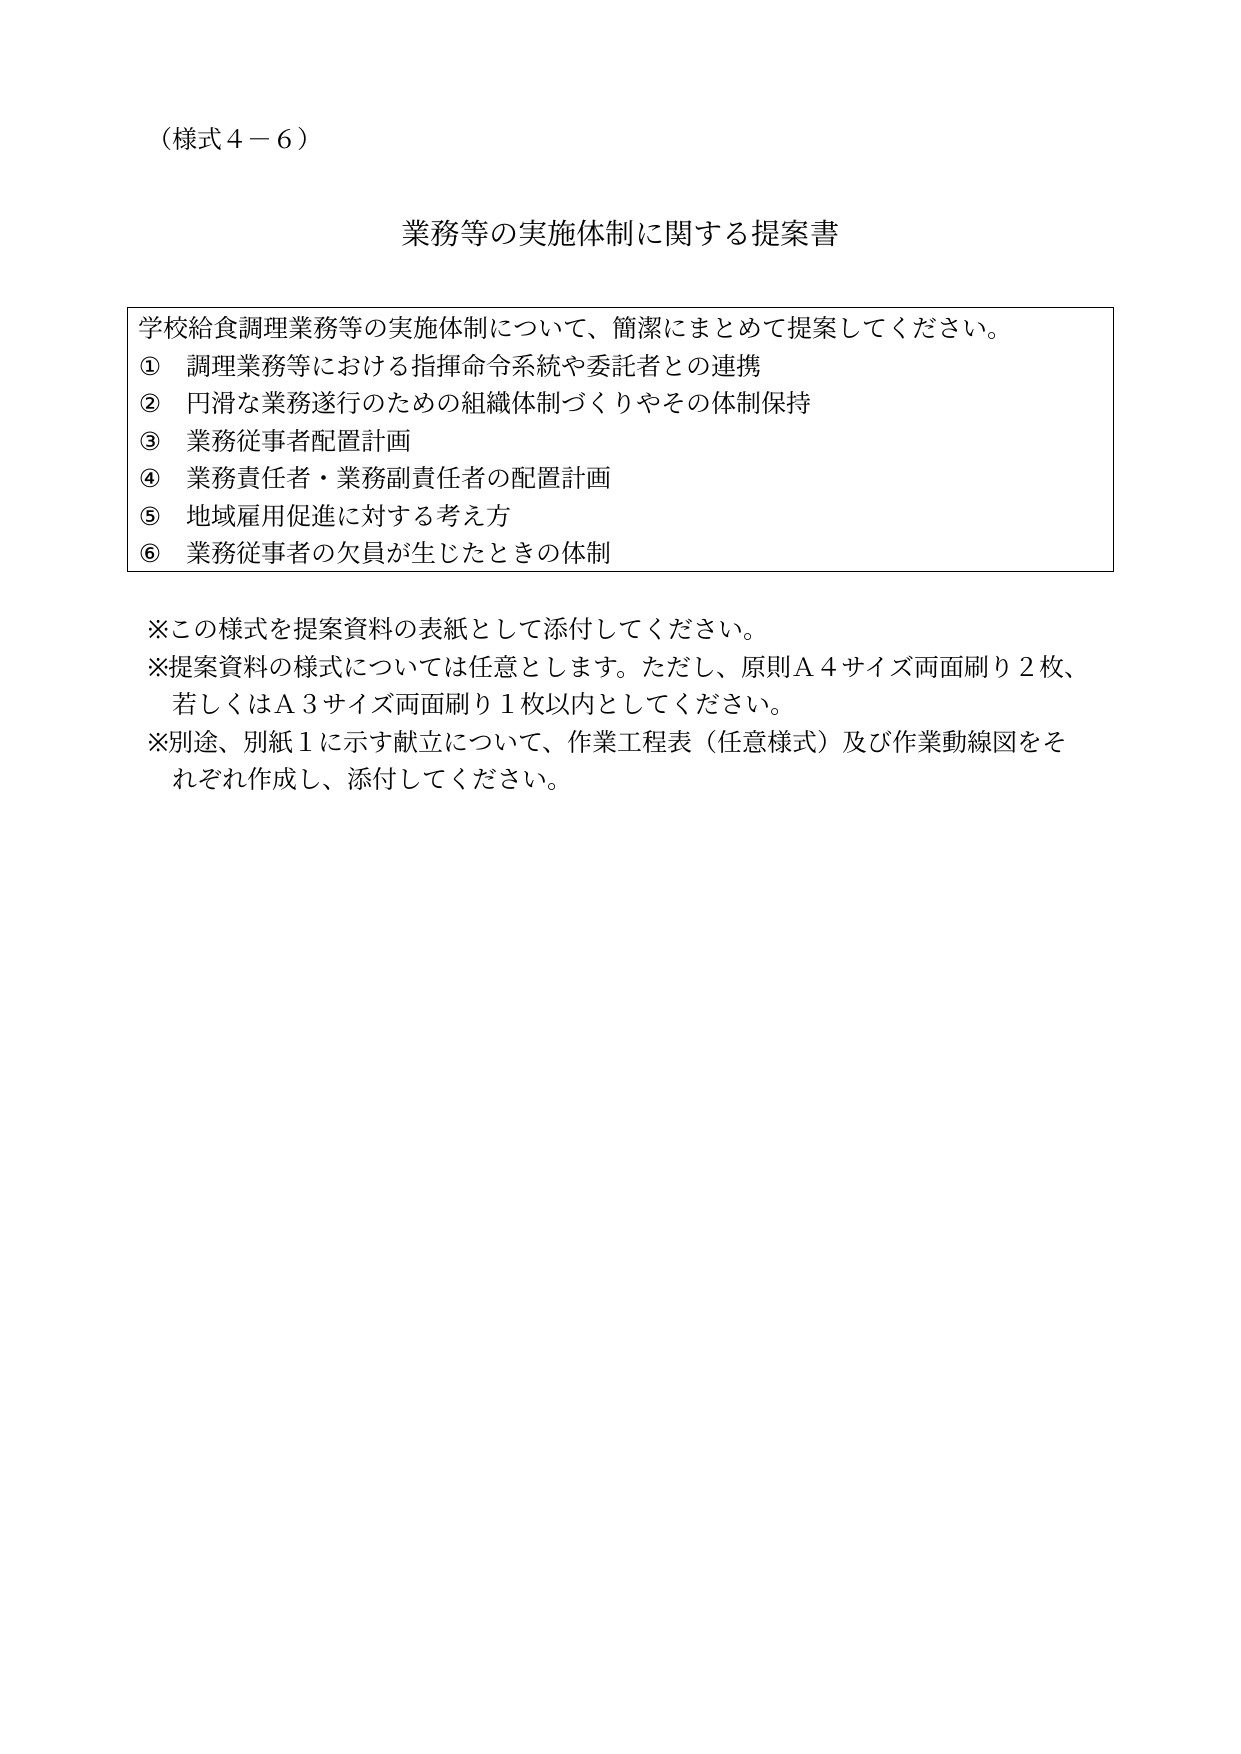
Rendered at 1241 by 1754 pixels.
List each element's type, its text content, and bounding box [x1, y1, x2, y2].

text 業務等の実施体制に関する提案書 [148, 194, 1092, 269]
text （様式４－６） [148, 119, 1092, 157]
table_header 学校給食調理業務等の実施体制について、簡潔にまとめて提案してください。 ① 調理業務等における指揮命令系統や委託者との連携 ② 円滑な業務遂行のための組織体制づくりやその体制保持 ③ 業務従事者配置計画 ④ 業務責任者・業務副責任者の配置計画 ⑤ 地域雇用促進に対する考え方 ⑥ 業務従事者の欠員が生じたときの体制 [128, 308, 1113, 571]
text ※提案資料の様式については任意とします。ただし、原則Ａ４サイズ両面刷り２枚、若しくはＡ３サイズ両面刷り１枚以内としてください。 [148, 647, 1092, 722]
text ※別途、別紙１に示す献立について、作業工程表（任意様式）及び作業動線図をそれぞれ作成し、添付してください。 [148, 722, 1092, 797]
text ※この様式を提案資料の表紙として添付してください。 [148, 609, 1092, 647]
